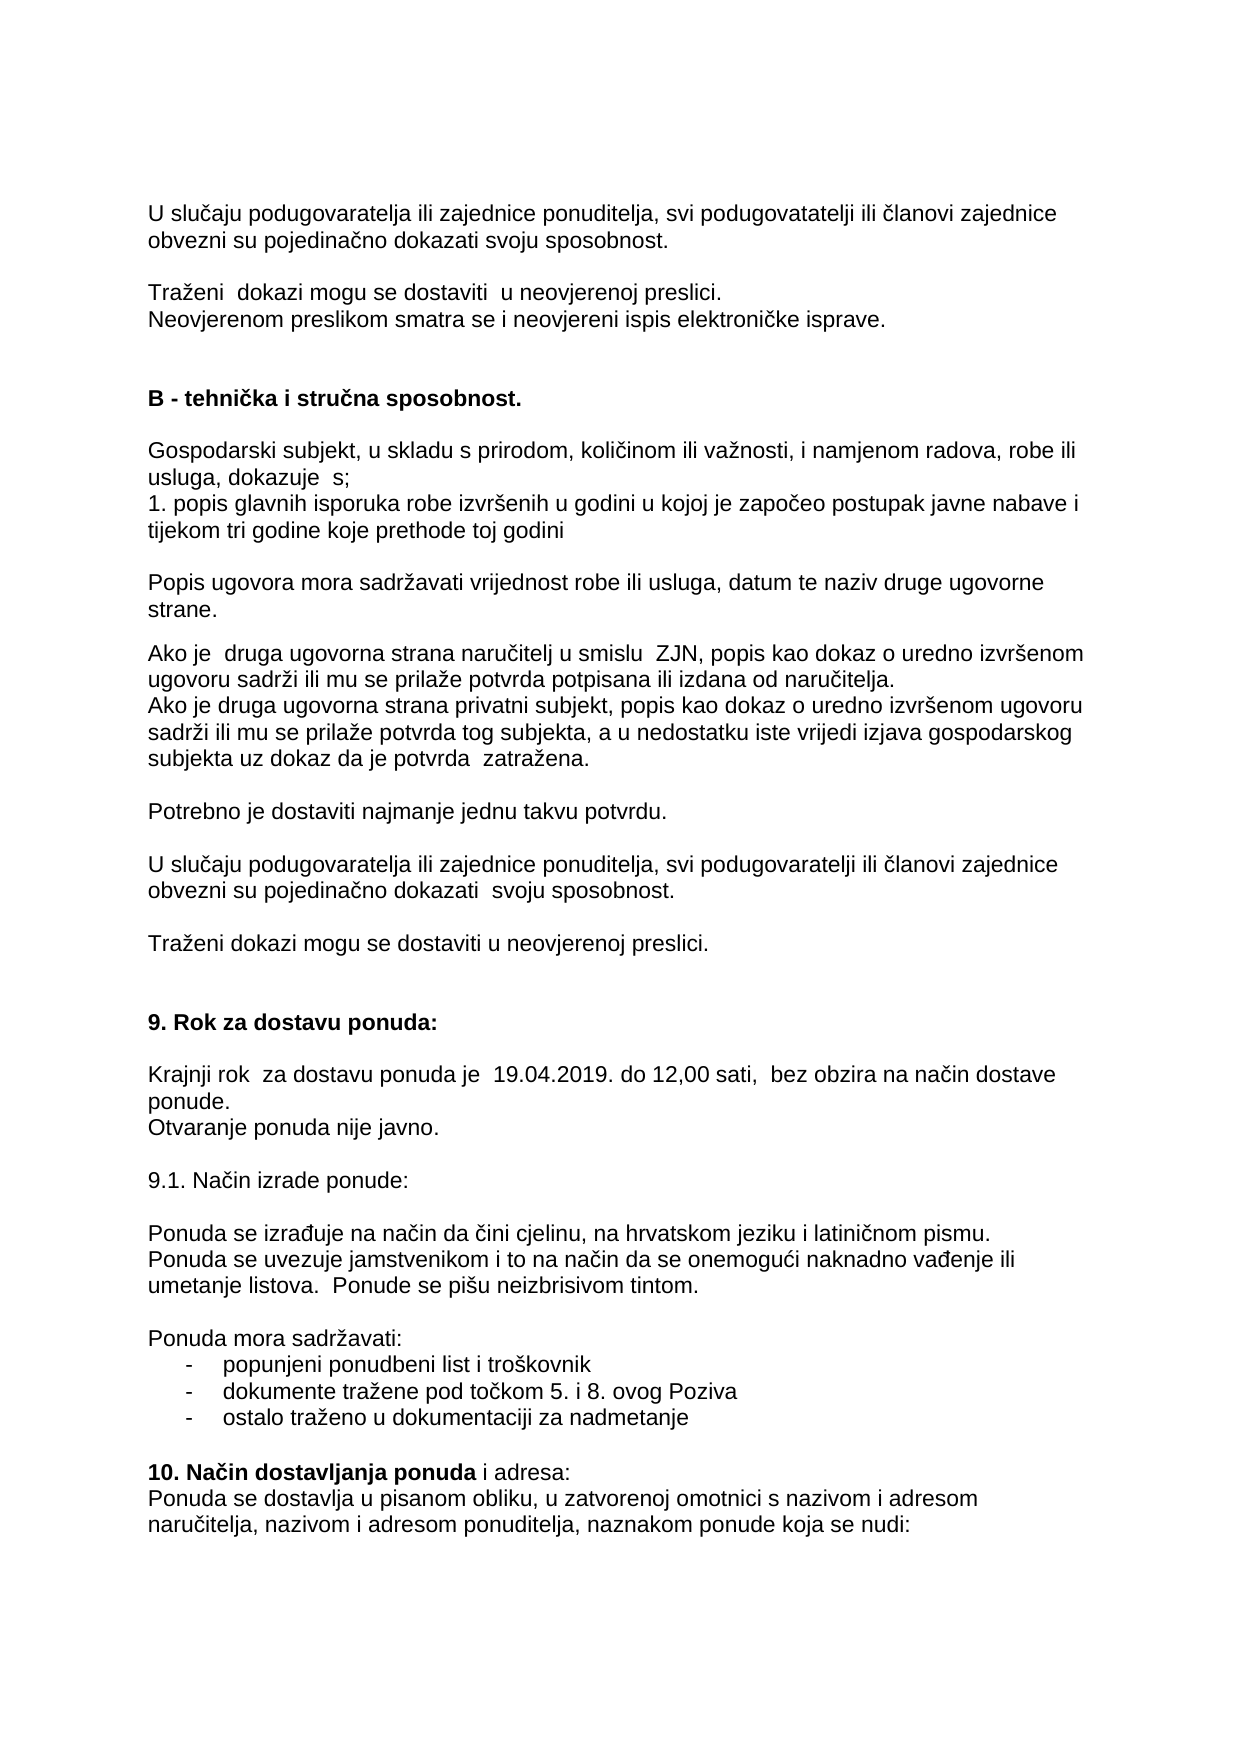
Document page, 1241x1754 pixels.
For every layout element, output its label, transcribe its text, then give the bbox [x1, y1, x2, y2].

text Popis ugovora mora sadržavati vrijednost robe ili usluga, datum te naziv druge ugovorne strane. [148, 569, 1093, 622]
text Krajnji rok za dostavu ponuda je 19.04.2019. do 12,00 sati, bez obzira na način dostave ponude. [148, 1061, 1093, 1114]
text Gospodarski subjekt, u skladu s prirodom, količinom ili važnosti, i namjenom radova, robe ili usluga, dokazuje s; [148, 437, 1093, 490]
text Ako je druga ugovorna strana naručitelj u smislu ZJN, popis kao dokaz o uredno izvršenom ugovoru sadrži ili mu se prilaže potvrda potpisana ili izdana od naručitelja. [148, 640, 1093, 692]
text B - tehnička i stručna sposobnost. [148, 385, 1093, 411]
text 10. Način dostavljanja ponuda i adresa: [148, 1458, 1093, 1485]
text Otvaranje ponuda nije javno. [148, 1114, 1093, 1141]
text Ponuda se dostavlja u pisanom obliku, u zatvorenoj omotnici s nazivom i adresom naručitelja, nazivom i adresom ponuditelja, naznakom ponude koja se nudi: [148, 1485, 1093, 1537]
text U slučaju podugovaratelja ili zajednice ponuditelja, svi podugovatatelji ili članovi zajednice obvezni su pojedinačno dokazati svoju sposobnost. [148, 200, 1093, 253]
text Ako je druga ugovorna strana privatni subjekt, popis kao dokaz o uredno izvršenom ugovoru sadrži ili mu se prilaže potvrda tog subjekta, a u nedostatku iste vrijedi izjava gospodarskog subjekta uz dokaz da je potvrda zatražena. [148, 692, 1093, 772]
text Potrebno je dostaviti najmanje jednu takvu potvrdu. [148, 798, 1093, 824]
text Ponuda mora sadržavati: [148, 1325, 1093, 1351]
text Ponuda se izrađuje na način da čini cjelinu, na hrvatskom jeziku i latiničnom pismu. [148, 1219, 1093, 1246]
text Ponuda se uvezuje jamstvenikom i to na način da se onemogući naknadno vađenje ili umetanje listova. Ponude se pišu neizbrisivom tintom. [148, 1246, 1093, 1299]
text 9. Rok za dostavu ponuda: [148, 1009, 1093, 1035]
list popunjeni ponudbeni list i troškovnik [185, 1351, 1093, 1378]
text 9.1. Način izrade ponude: [148, 1167, 1093, 1193]
text Neovjerenom preslikom smatra se i neovjereni ispis elektroničke isprave. [148, 306, 1093, 332]
list ostalo traženo u dokumentaciji za nadmetanje [185, 1404, 1093, 1430]
list dokumente tražene pod točkom 5. i 8. ovog Poziva [185, 1378, 1093, 1404]
text Traženi dokazi mogu se dostaviti u neovjerenoj preslici. [148, 279, 1093, 306]
text 1. popis glavnih isporuka robe izvršenih u godini u kojoj je započeo postupak javne nabave i tijekom tri godine koje prethode toj godini [148, 490, 1093, 543]
text U slučaju podugovaratelja ili zajednice ponuditelja, svi podugovaratelji ili članovi zajednice obvezni su pojedinačno dokazati svoju sposobnost. [148, 851, 1093, 903]
text Traženi dokazi mogu se dostaviti u neovjerenoj preslici. [148, 930, 1093, 956]
